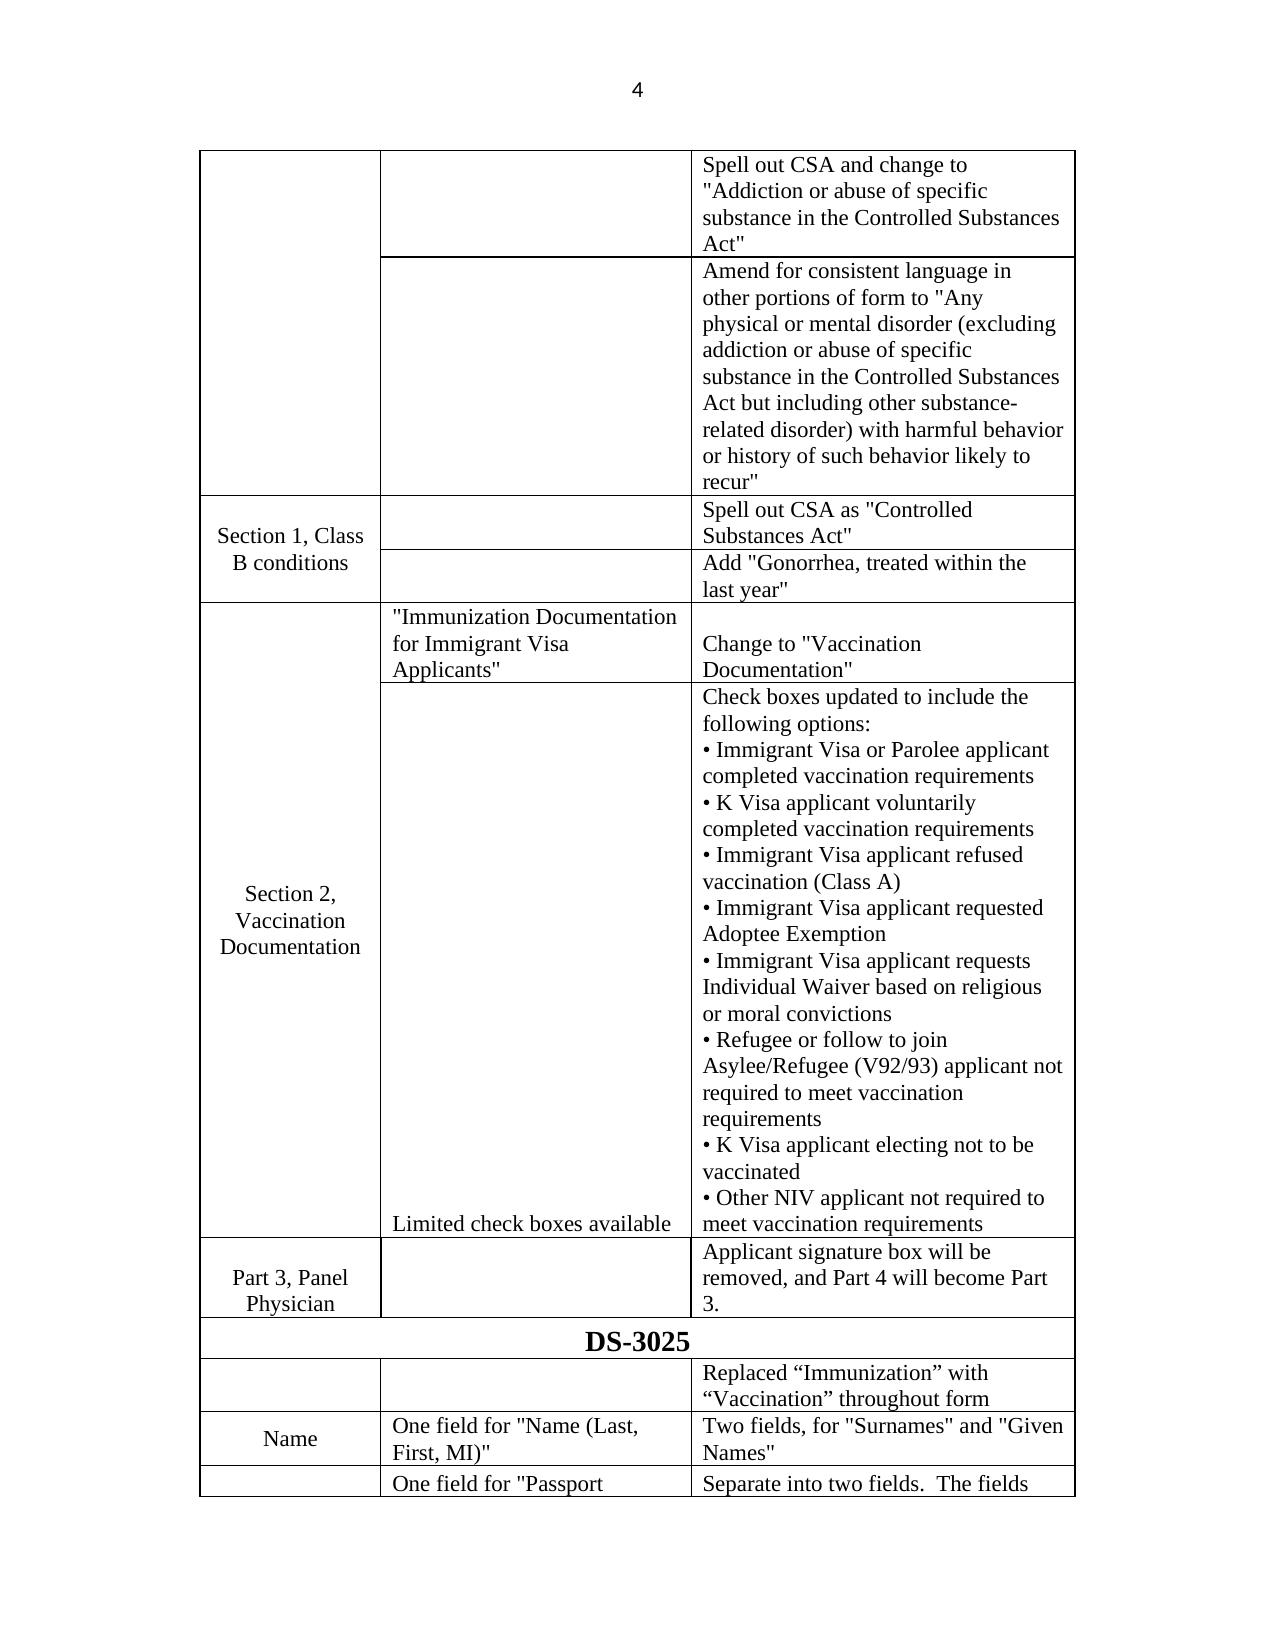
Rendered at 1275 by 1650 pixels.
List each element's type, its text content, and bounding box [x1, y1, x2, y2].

table_cell Name [201, 1412, 380, 1465]
table_cell [381, 496, 691, 548]
table_cell Applicant signature box will be removed, and Part 4 will become Part 3. [692, 1238, 1074, 1317]
table_cell Spell out CSA and change to "Addiction or abuse of specific substance in the Controlled Substances Act" [692, 151, 1074, 256]
table_cell [381, 1359, 691, 1411]
table_cell Part 3, Panel Physician [201, 1238, 380, 1317]
table_cell Change to "Vaccination Documentation" [692, 603, 1074, 682]
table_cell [201, 151, 380, 495]
table_cell Limited check boxes available [381, 683, 691, 1237]
table_cell Amend for consistent language in other portions of form to "Any physical or mental disorder (excluding addiction or abuse of specific substance in the Controlled Substances Act but including other substance-related disorder) with harmful behavior or history of such behavior likely to recur" [692, 258, 1074, 495]
table_cell [381, 550, 691, 602]
table_cell Spell out CSA as "Controlled Substances Act" [692, 496, 1074, 548]
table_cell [381, 1466, 691, 1496]
table_cell Replaced “Immunization” with “Vaccination” throughout form [692, 1359, 1074, 1411]
table_cell Two fields, for "Surnames" and "Given Names" [692, 1412, 1074, 1465]
table_cell DS-3025 [201, 1318, 1074, 1357]
table_cell Section 1, Class B conditions [201, 496, 380, 602]
table_cell Check boxes updated to include the following options: • Immigrant Visa or Parolee applicant completed vaccination requirements • K Visa applicant voluntarily completed vaccination requirements • Immigrant Visa applicant refused vaccination (Class A) • Immigrant Visa applicant requested Adoptee Exemption • Immigrant Visa applicant requests Individual Waiver based on religious or moral convictions • Refugee or follow to join Asylee/Refugee (V92/93) applicant not required to meet vaccination requirements • K Visa applicant electing not to be vaccinated • Other NIV applicant not required to meet vaccination requirements [692, 683, 1074, 1237]
table_cell [201, 1466, 380, 1496]
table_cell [692, 1466, 1074, 1496]
table_cell [381, 258, 691, 495]
table_cell [201, 1359, 380, 1411]
table_cell [382, 1238, 690, 1317]
table_cell Section 2, Vaccination Documentation [201, 603, 380, 1237]
table_cell "Immunization Documentation for Immigrant Visa Applicants" [381, 603, 691, 682]
table_cell Add "Gonorrhea, treated within the last year" [692, 550, 1074, 602]
table_cell [381, 151, 691, 256]
table_cell One field for "Name (Last, First, MI)" [381, 1412, 691, 1465]
